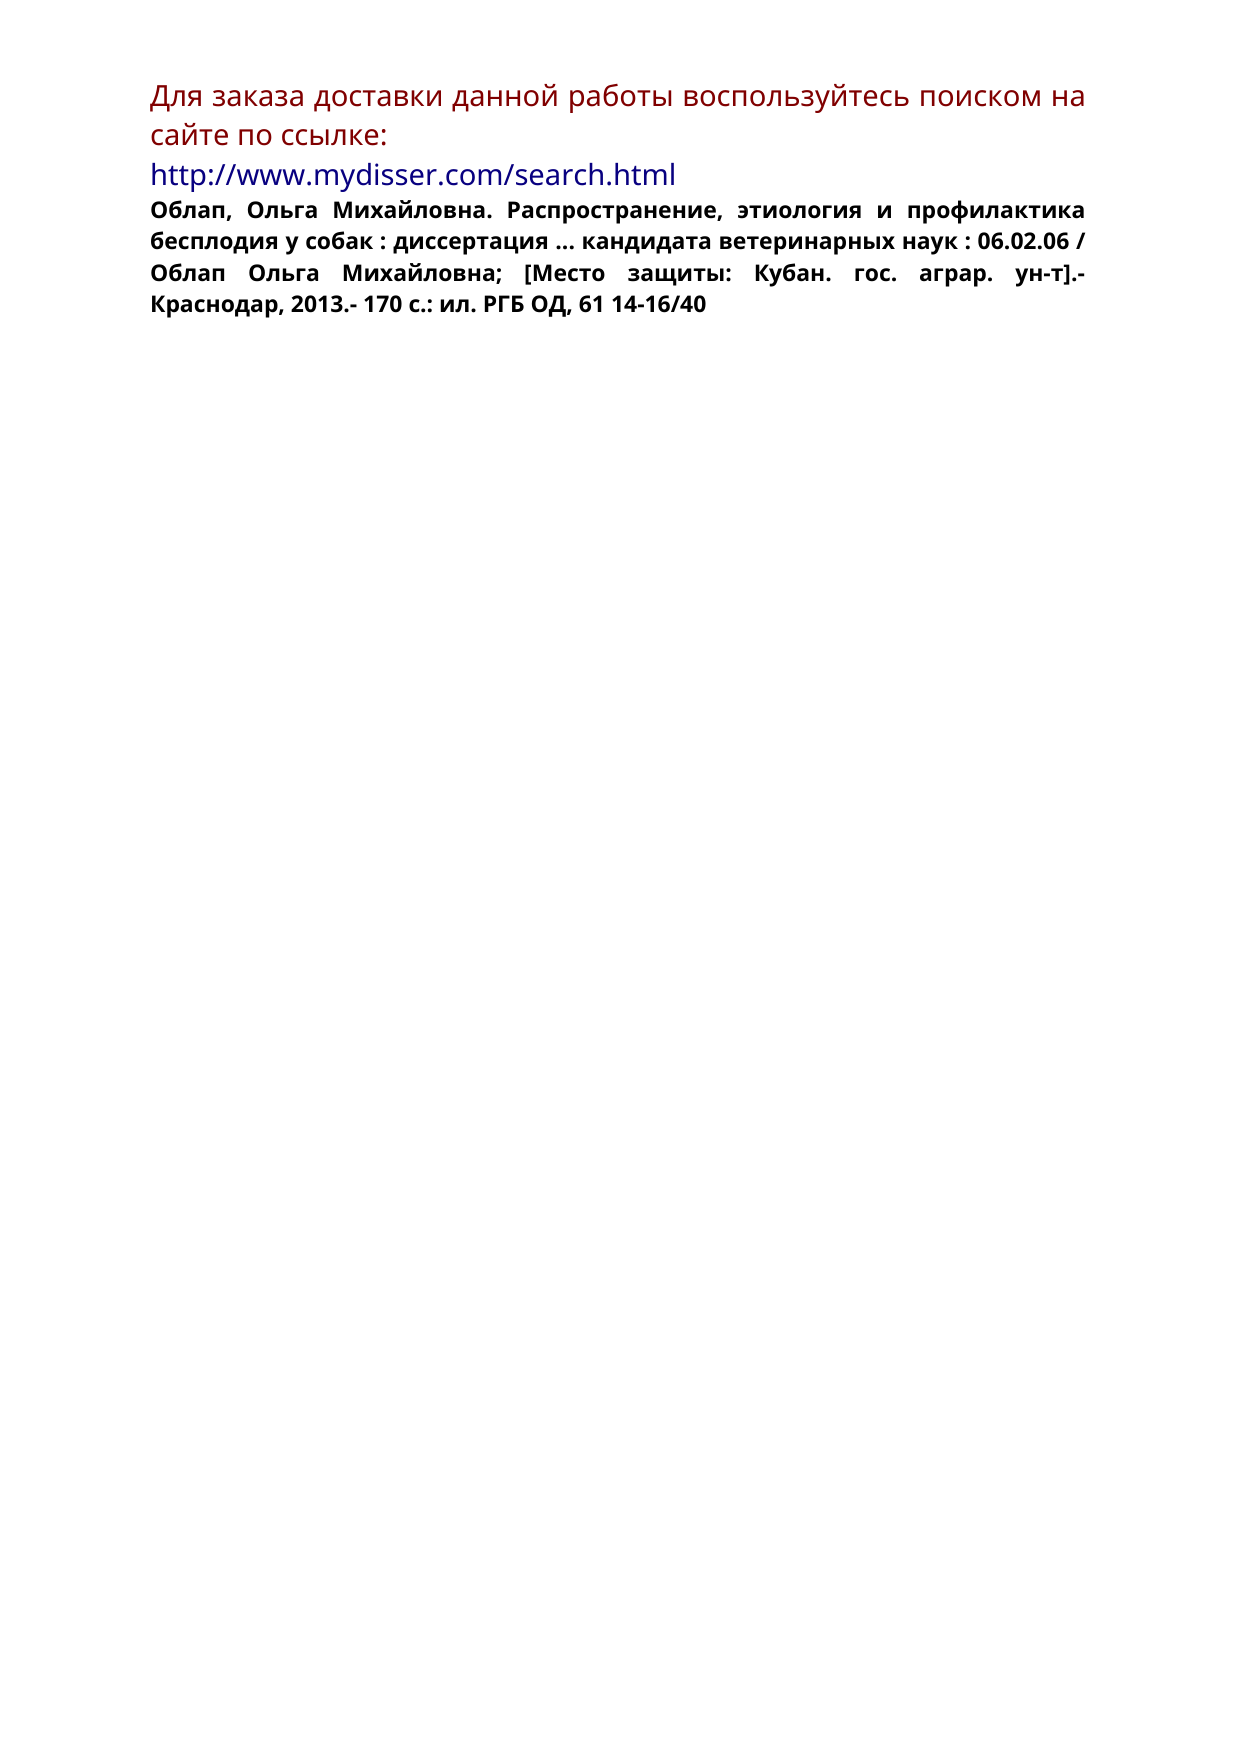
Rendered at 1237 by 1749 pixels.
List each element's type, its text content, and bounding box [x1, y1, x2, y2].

text Облап, Ольга Михайловна. Распространение, этиология и профилактика бесплодия у собак : диссертация ... кандидата ветеринарных наук : 06.02.06 / Облап Ольга Михайловна; [Место защиты: Кубан. гос. аграр. ун-т].- Краснодар, 2013.- 170 с.: ил. РГБ ОД, 61 14-16/40 [150, 194, 1086, 319]
